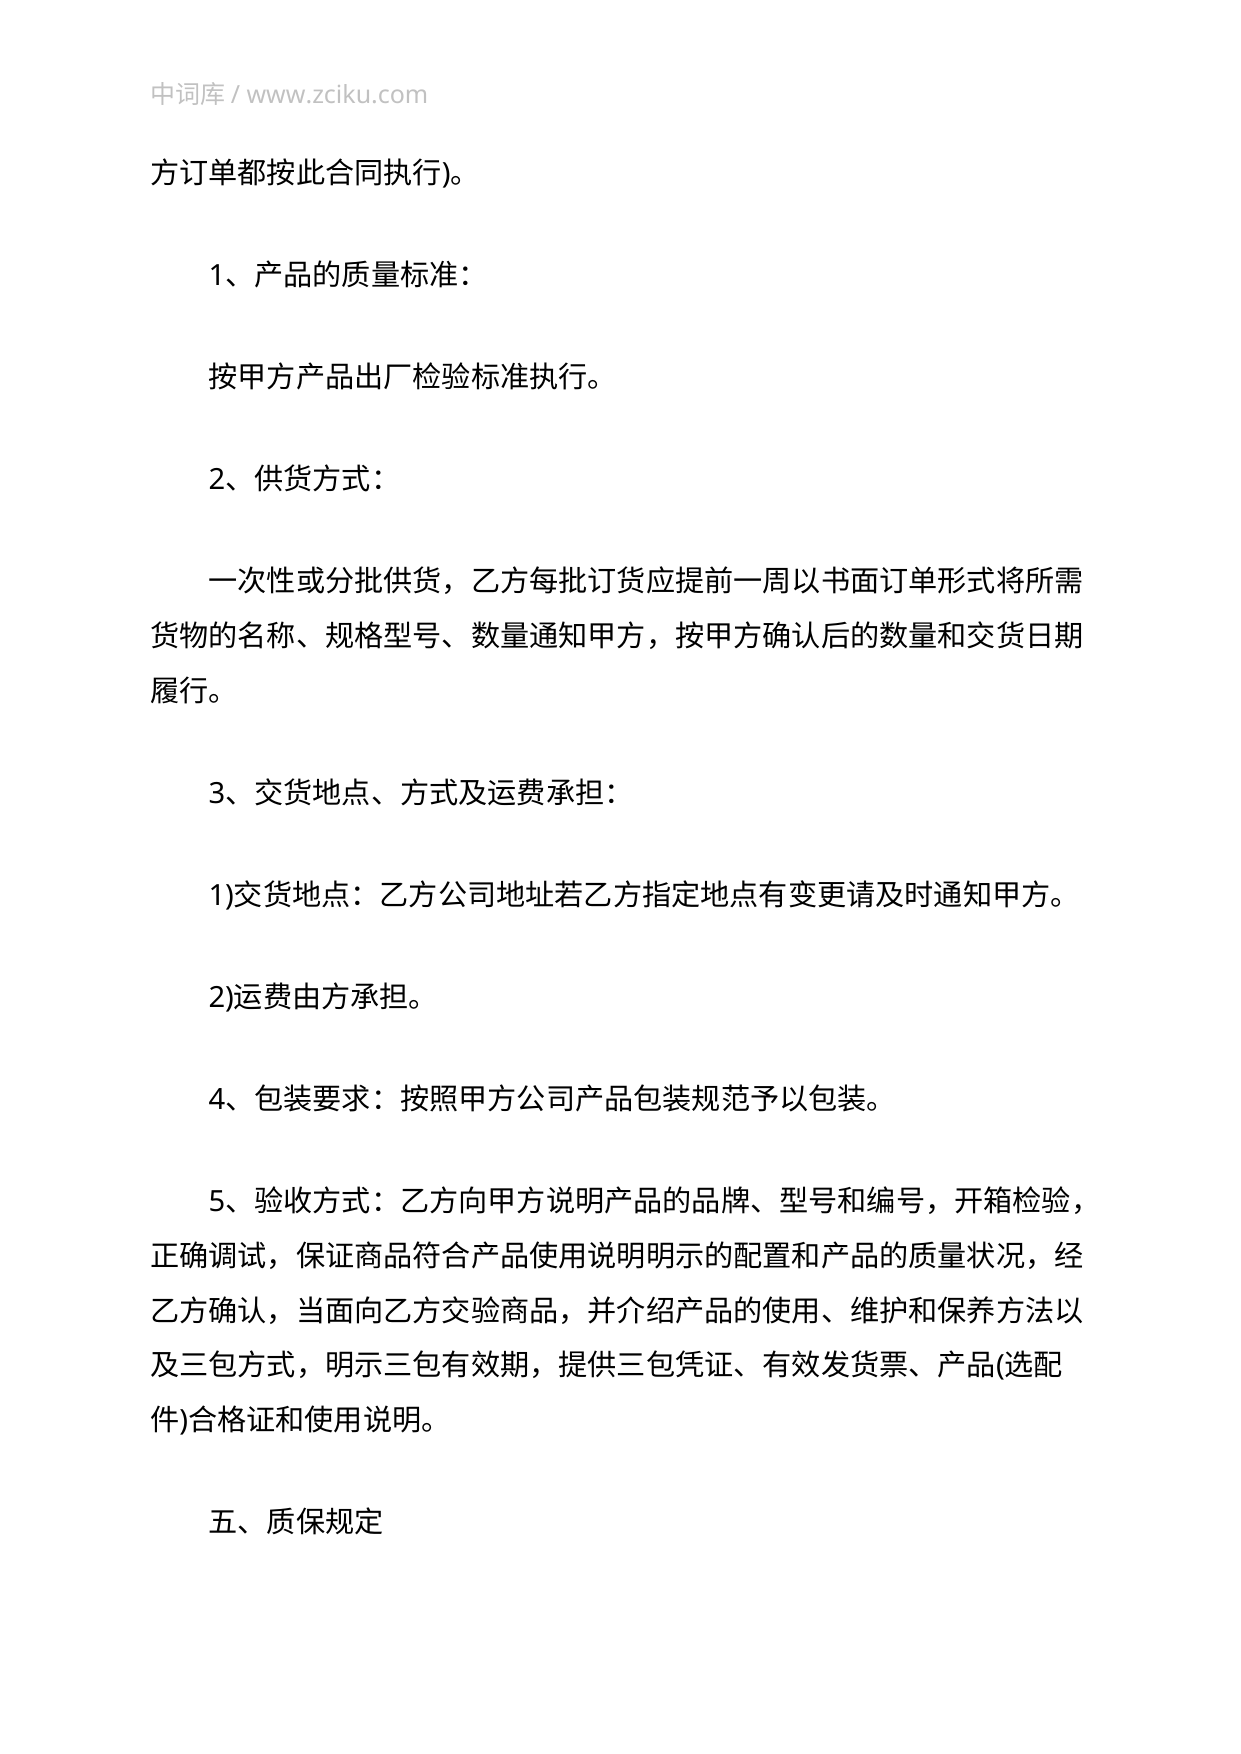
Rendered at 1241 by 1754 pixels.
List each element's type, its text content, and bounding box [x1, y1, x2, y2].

text 按甲方产品出厂检验标准执行。 [150, 354, 1090, 396]
text 1)交货地点：乙方公司地址若乙方指定地点有变更请及时通知甲方。 [150, 871, 1090, 914]
text 5、验收方式：乙方向甲方说明产品的品牌、型号和编号，开箱检验，正确调试，保证商品符合产品使用说明明示的配置和产品的质量状况，经乙方确认，当面向乙方交验商品，并介绍产品的使用、维护和保养方法以及三包方式，明示三包有效期，提供三包凭证、有效发货票、产品(选配件)合格证和使用说明。 [150, 1177, 1090, 1439]
text 4、包装要求：按照甲方公司产品包装规范予以包装。 [150, 1075, 1090, 1118]
text 一次性或分批供货，乙方每批订货应提前一周以书面订单形式将所需货物的名称、规格型号、数量通知甲方，按甲方确认后的数量和交货日期履行。 [150, 558, 1090, 710]
text 2)运费由方承担。 [150, 973, 1090, 1016]
text 2、供货方式： [150, 456, 1090, 498]
text 五、质保规定 [150, 1499, 1090, 1541]
text 1、产品的质量标准： [150, 252, 1090, 294]
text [150, 150, 1090, 192]
text 3、交货地点、方式及运费承担： [150, 769, 1090, 812]
